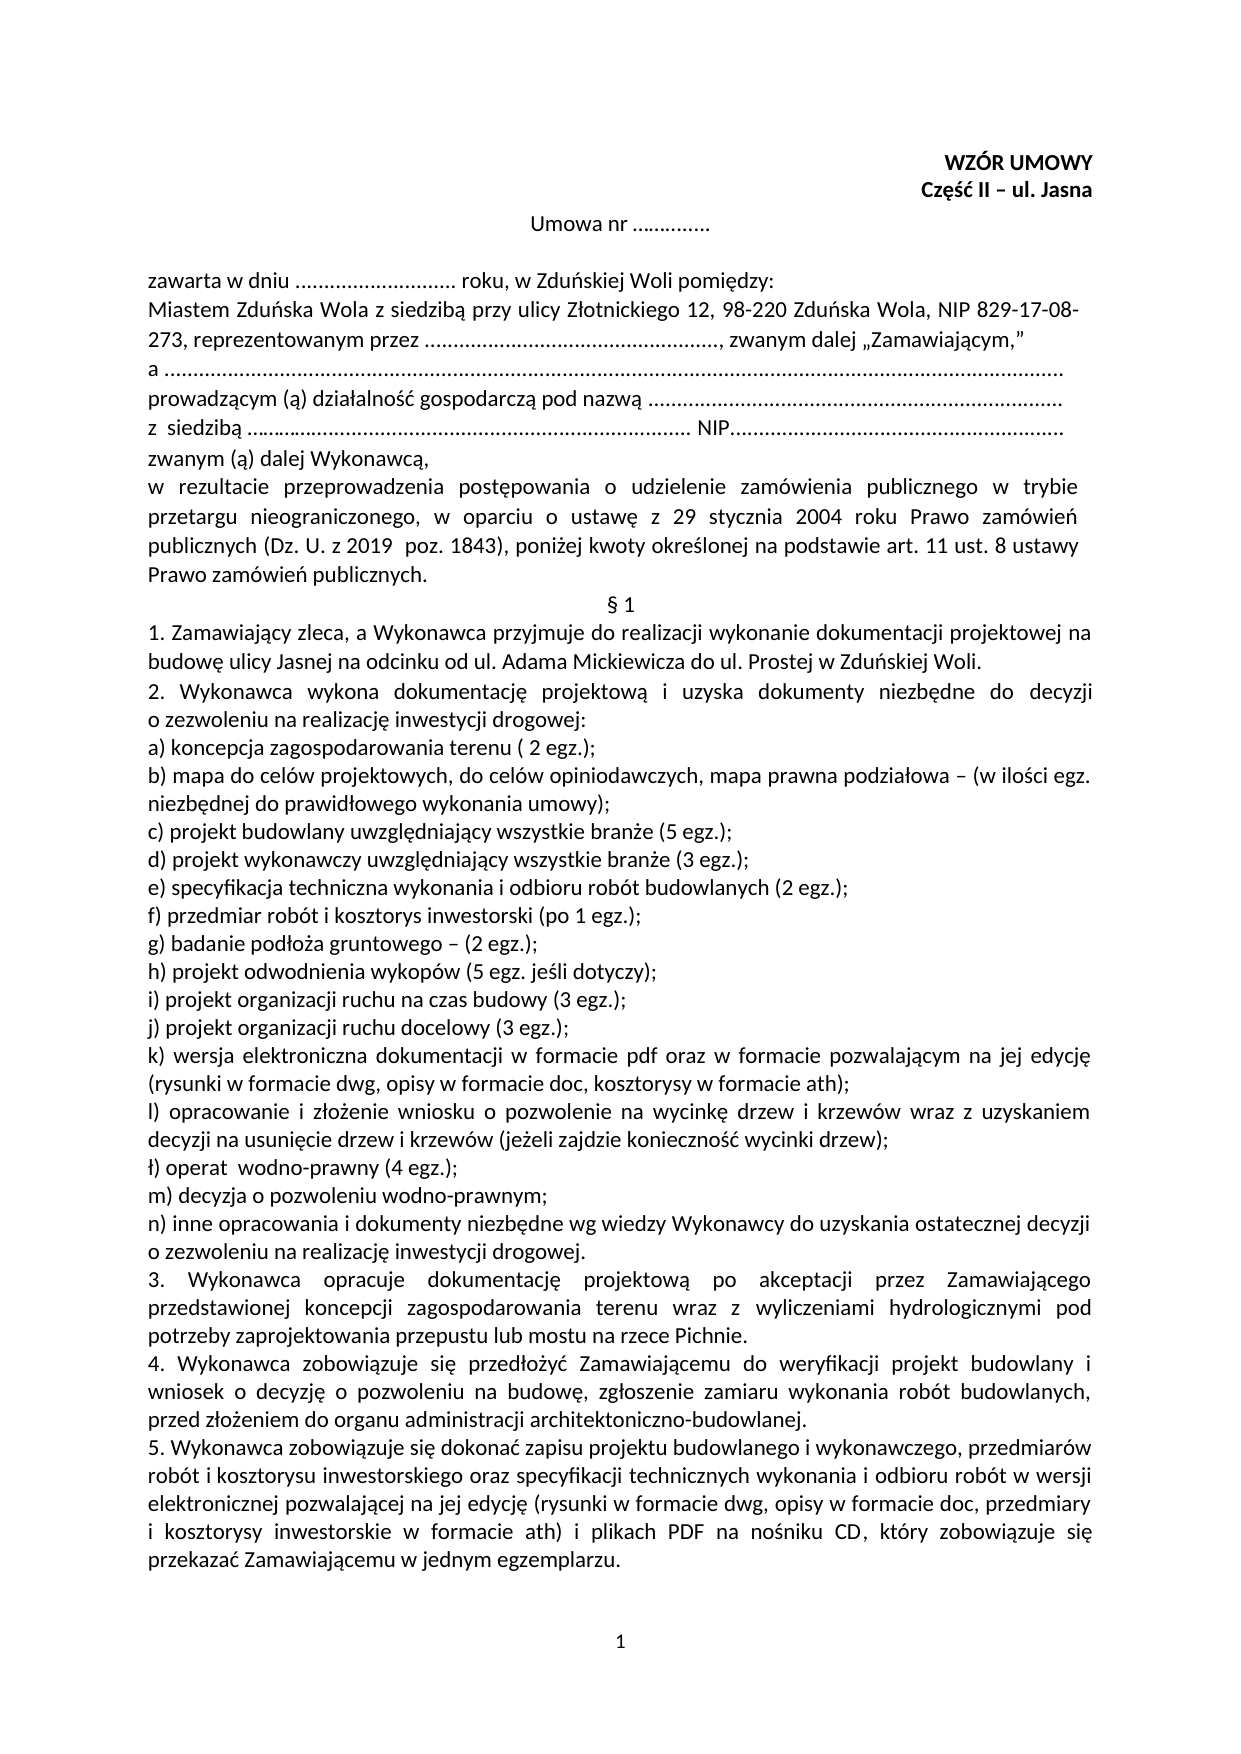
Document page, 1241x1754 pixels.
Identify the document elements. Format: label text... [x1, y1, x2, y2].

text Umowa nr ……........ [517, 209, 724, 237]
text m) decyzja o pozwoleniu wodno-prawnym; [148, 1181, 1093, 1209]
text d) projekt wykonawczy uwzględniający wszystkie branże (3 egz.); [148, 845, 1093, 873]
text b) mapa do celów projektowych, do celów opiniodawczych, mapa prawna podziałowa – (w ilości egz. niezbędnej do prawidłowego wykonania umowy); [148, 761, 1093, 817]
text § 1 [517, 590, 724, 618]
text k) wersja elektroniczna dokumentacji w formacie pdf oraz w formacie pozwalającym na jej edycję (rysunki w formacie dwg, opisy w formacie doc, kosztorysy w formacie ath); [148, 1041, 1093, 1097]
text g) badanie podłoża gruntowego – (2 egz.); [148, 929, 1093, 957]
text n) inne opracowania i dokumenty niezbędne wg wiedzy Wykonawcy do uzyskania ostatecznej decyzji o zezwoleniu na realizację inwestycji drogowej. [148, 1209, 1093, 1265]
text h) projekt odwodnienia wykopów (5 egz. jeśli dotyczy); [148, 957, 1093, 985]
text WZÓR UMOWY [148, 148, 1093, 176]
text 4. Wykonawca zobowiązuje się przedłożyć Zamawiającemu do weryfikacji projekt budowlany i wniosek o decyzję o pozwoleniu na budowę, zgłoszenie zamiaru wykonania robót budowlanych, przed złożeniem do organu administracji architektoniczno-budowlanej. [148, 1349, 1093, 1433]
text z siedzibą ………….................................................................. NIP.......................................................... [148, 413, 1082, 441]
text 5. Wykonawca zobowiązuje się dokonać zapisu projektu budowlanego i wykonawczego, przedmiarów robót i kosztorysu inwestorskiego oraz specyfikacji technicznych wykonania i odbioru robót w wersji elektronicznej pozwalającej na jej edycję (rysunki w formacie dwg, opisy w formacie doc, przedmiary i kosztorysy inwestorskie w formacie ath) i plikach PDF na nośniku CD, który zobowiązuje się przekazać Zamawiającemu w jednym egzemplarzu. [148, 1433, 1093, 1573]
text 3. Wykonawca opracuje dokumentację projektową po akceptacji przez Zamawiającego przedstawionej koncepcji zagospodarowania terenu wraz z wyliczeniami hydrologicznymi pod potrzeby zaprojektowania przepustu lub mostu na rzece Pichnie. [148, 1265, 1093, 1349]
text prowadzącym (ą) działalność gospodarczą pod nazwą ........................................................................ [148, 384, 1082, 412]
text f) przedmiar robót i kosztorys inwestorski (po 1 egz.); [148, 901, 1093, 929]
text 2. Wykonawca wykona dokumentację projektową i uzyska dokumenty niezbędne do decyzji o zezwoleniu na realizację inwestycji drogowej: [148, 677, 1093, 733]
text w rezultacie przeprowadzenia postępowania o udzielenie zamówienia publicznego w trybie przetargu nieograniczonego, w oparciu o ustawę z 29 stycznia 2004 roku Prawo zamówień publicznych (Dz. U. z 2019 poz. 1843), poniżej kwoty określonej na podstawie art. 11 ust. 8 ustawy Prawo zamówień publicznych. [148, 472, 1080, 589]
text j) projekt organizacji ruchu docelowy (3 egz.); [148, 1013, 1093, 1041]
text i) projekt organizacji ruchu na czas budowy (3 egz.); [148, 985, 1093, 1013]
text a) koncepcja zagospodarowania terenu ( 2 egz.); [148, 733, 1093, 761]
text 1. Zamawiający zleca, a Wykonawca przyjmuje do realizacji wykonanie dokumentacji projektowej na budowę ulicy Jasnej na odcinku od ul. Adama Mickiewicza do ul. Prostej w Zduńskiej Woli. [148, 618, 1093, 675]
text Część II – ul. Jasna [148, 176, 1093, 204]
text a ............................................................................................................................................................ [148, 354, 1081, 382]
text e) specyfikacja techniczna wykonania i odbioru robót budowlanych (2 egz.); [148, 873, 1093, 901]
text ł) operat wodno-prawny (4 egz.); [148, 1153, 1093, 1181]
text Miastem Zduńska Wola z siedzibą przy ulicy Złotnickiego 12, 98-220 Zduńska Wola, NIP 829-17-08-273, reprezentowanym przez ..................................................., zwanym dalej „Zamawiającym,” [148, 295, 1081, 353]
text l) opracowanie i złożenie wniosku o pozwolenie na wycinkę drzew i krzewów wraz z uzyskaniem decyzji na usunięcie drzew i krzewów (jeżeli zajdzie konieczność wycinki drzew); [148, 1097, 1093, 1153]
text c) projekt budowlany uwzględniający wszystkie branże (5 egz.); [148, 817, 1093, 845]
text zwanym (ą) dalej Wykonawcą, [148, 444, 1093, 472]
text zawarta w dniu ............................ roku, w Zduńskiej Woli pomiędzy: [148, 266, 1081, 294]
